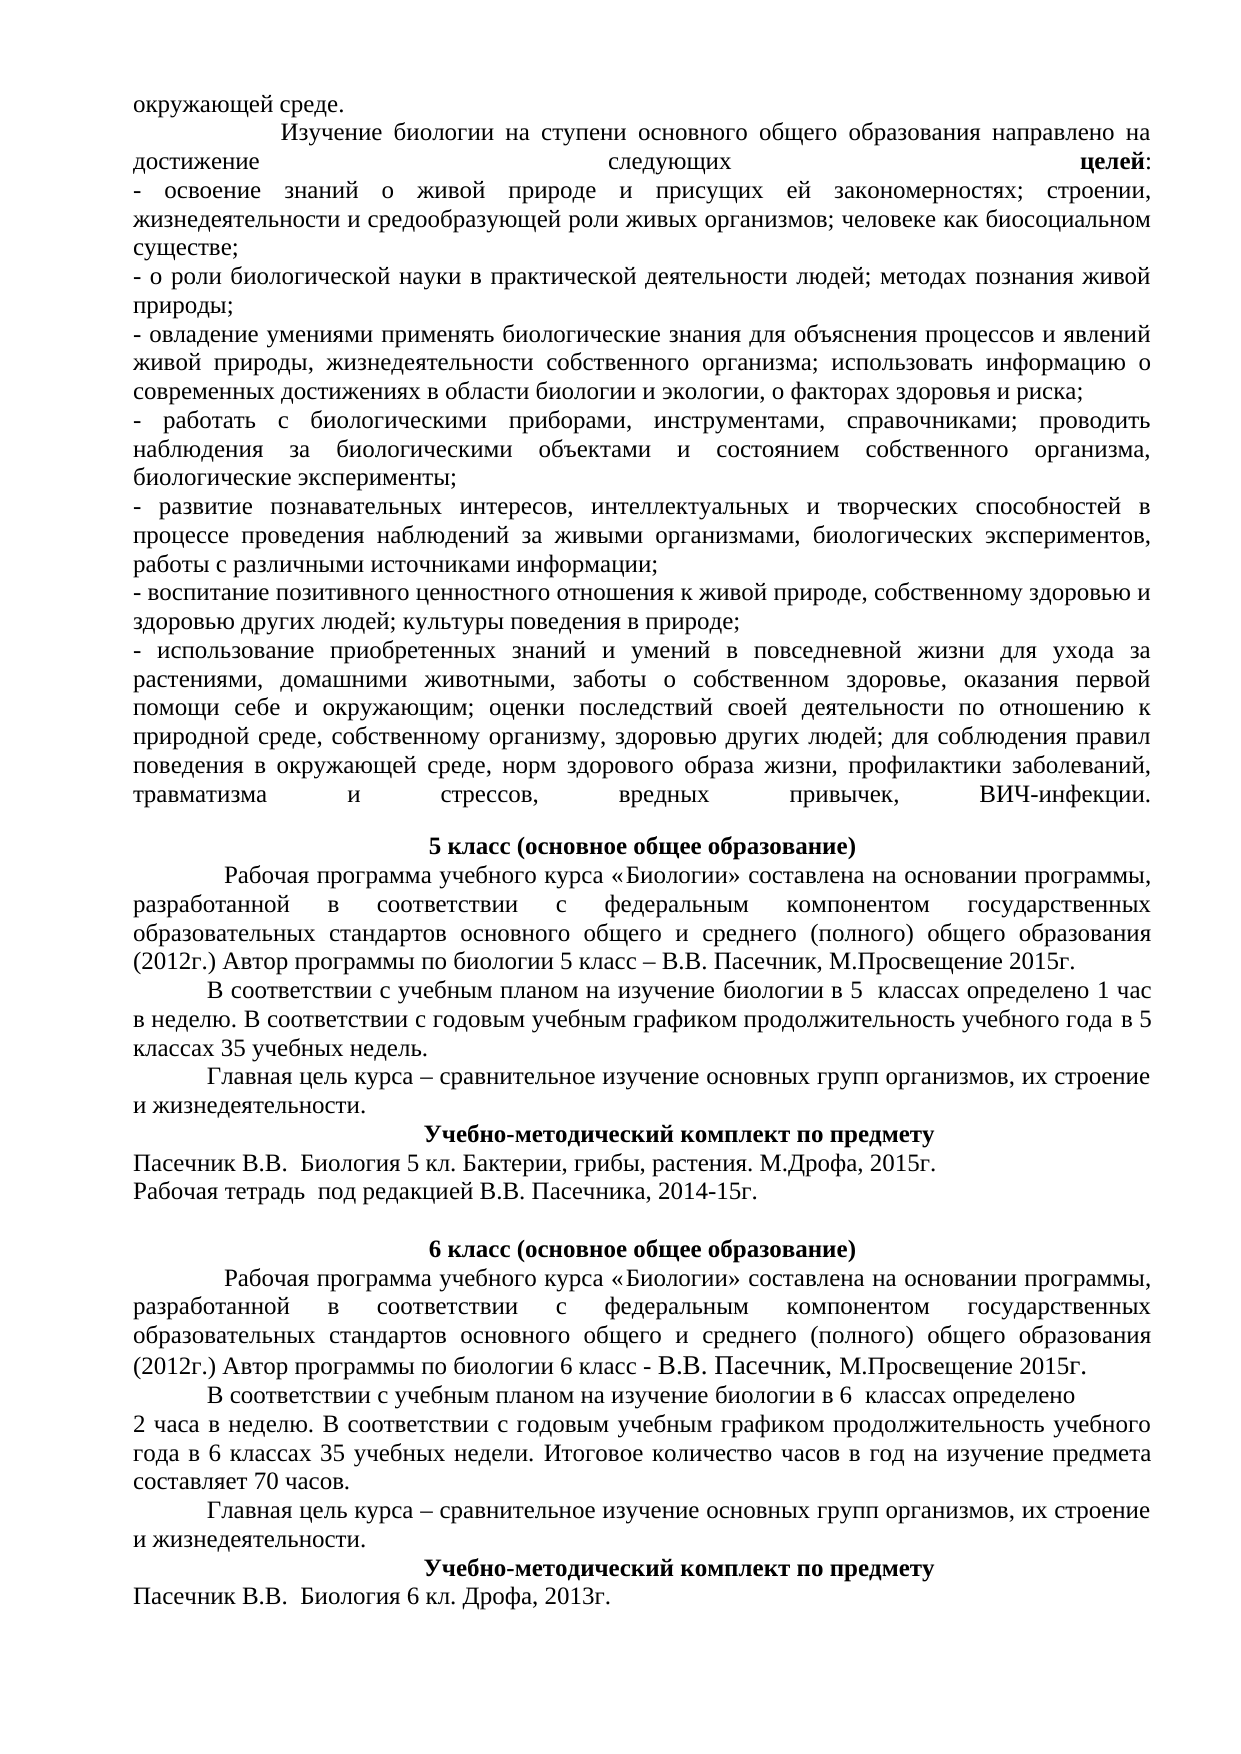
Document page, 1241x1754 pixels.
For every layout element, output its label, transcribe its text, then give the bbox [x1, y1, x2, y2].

text 2 часа в неделю. В соответствии с годовым учебным графиком продолжительность учебного года в 6 классах 35 учебных недели. Итоговое количество часов в год на изучение предмета составляет 70 часов. [133, 1409, 1152, 1495]
text Пасечник В.В. Биология 6 кл. Дрофа, 2013г. [133, 1581, 1152, 1610]
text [133, 89, 1152, 117]
text Главная цель курса – сравнительное изучение основных групп организмов, их строение и жизнедеятельности. [133, 1061, 1152, 1119]
text Главная цель курса – сравнительное изучение основных групп организмов, их строение и жизнедеятельности. [133, 1495, 1152, 1553]
text 6 класс (основное общее образование) [133, 1234, 1152, 1263]
text - использование приобретенных знаний и умений в повседневной жизни для ухода за растениями, домашними животными, заботы о собственном здоровье, оказания первой помощи себе и окружающим; оценки последствий своей деятельности по отношению к природной среде, собственному организму, здоровью других людей; для соблюдения правил поведения в окружающей среде, норм здорового образа жизни, профилактики заболеваний, травматизма и стрессов, вредных привычек, ВИЧ-инфекции. [133, 635, 1152, 831]
text Изучение биологии на ступени основного общего образования направлено на достижение следующих целей: - освоение знаний о живой природе и присущих ей закономерностях; строении, жизнедеятельности и средообразующей роли живых организмов; человеке как биосоциальном существе; [133, 117, 1152, 261]
text В соответствии с учебным планом на изучение биологии в 5 классах определено 1 час в неделю. В соответствии с годовым учебным графиком продолжительность учебного года в 5 классах 35 учебных недель. [133, 975, 1152, 1061]
text Учебно-методический комплект по предмету [133, 1119, 1152, 1148]
text 5 класс (основное общее образование) [133, 831, 1152, 860]
text - о роли биологической науки в практической деятельности людей; методах познания живой природы; [133, 261, 1152, 319]
text В соответствии с учебным планом на изучение биологии в 6 классах определено [133, 1380, 1152, 1409]
text - овладение умениями применять биологические знания для объяснения процессов и явлений живой природы, жизнедеятельности собственного организма; использовать информацию о современных достижениях в области биологии и экологии, о факторах здоровья и риска; [133, 319, 1152, 405]
text Рабочая программа учебного курса «Биологии» составлена на основании программы, разработанной в соответствии с федеральным компонентом государственных образовательных стандартов основного общего и среднего (полного) общего образования (2012г.) Автор программы по биологии 5 класс – В.В. Пасечник, М.Просвещение 2015г. [133, 860, 1152, 975]
text Пасечник В.В. Биология 5 кл. Бактерии, грибы, растения. М.Дрофа, 2015г. [133, 1148, 1152, 1176]
text Рабочая тетрадь под редакцией В.В. Пасечника, 2014-15г. [133, 1176, 1152, 1205]
text - воспитание позитивного ценностного отношения к живой природе, собственному здоровью и здоровью других людей; культуры поведения в природе; [133, 577, 1152, 635]
text Учебно-методический комплект по предмету [133, 1553, 1152, 1581]
text - развитие познавательных интересов, интеллектуальных и творческих способностей в процессе проведения наблюдений за живыми организмами, биологических экспериментов, работы с различными источниками информации; [133, 491, 1152, 577]
text Рабочая программа учебного курса «Биологии» составлена на основании программы, разработанной в соответствии с федеральным компонентом государственных образовательных стандартов основного общего и среднего (полного) общего образования (2012г.) Автор программы по биологии 6 класс - В.В. Пасечник, М.Просвещение 2015г. [133, 1263, 1152, 1380]
text - работать с биологическими приборами, инструментами, справочниками; проводить наблюдения за биологическими объектами и состоянием собственного организма, биологические эксперименты; [133, 405, 1152, 491]
